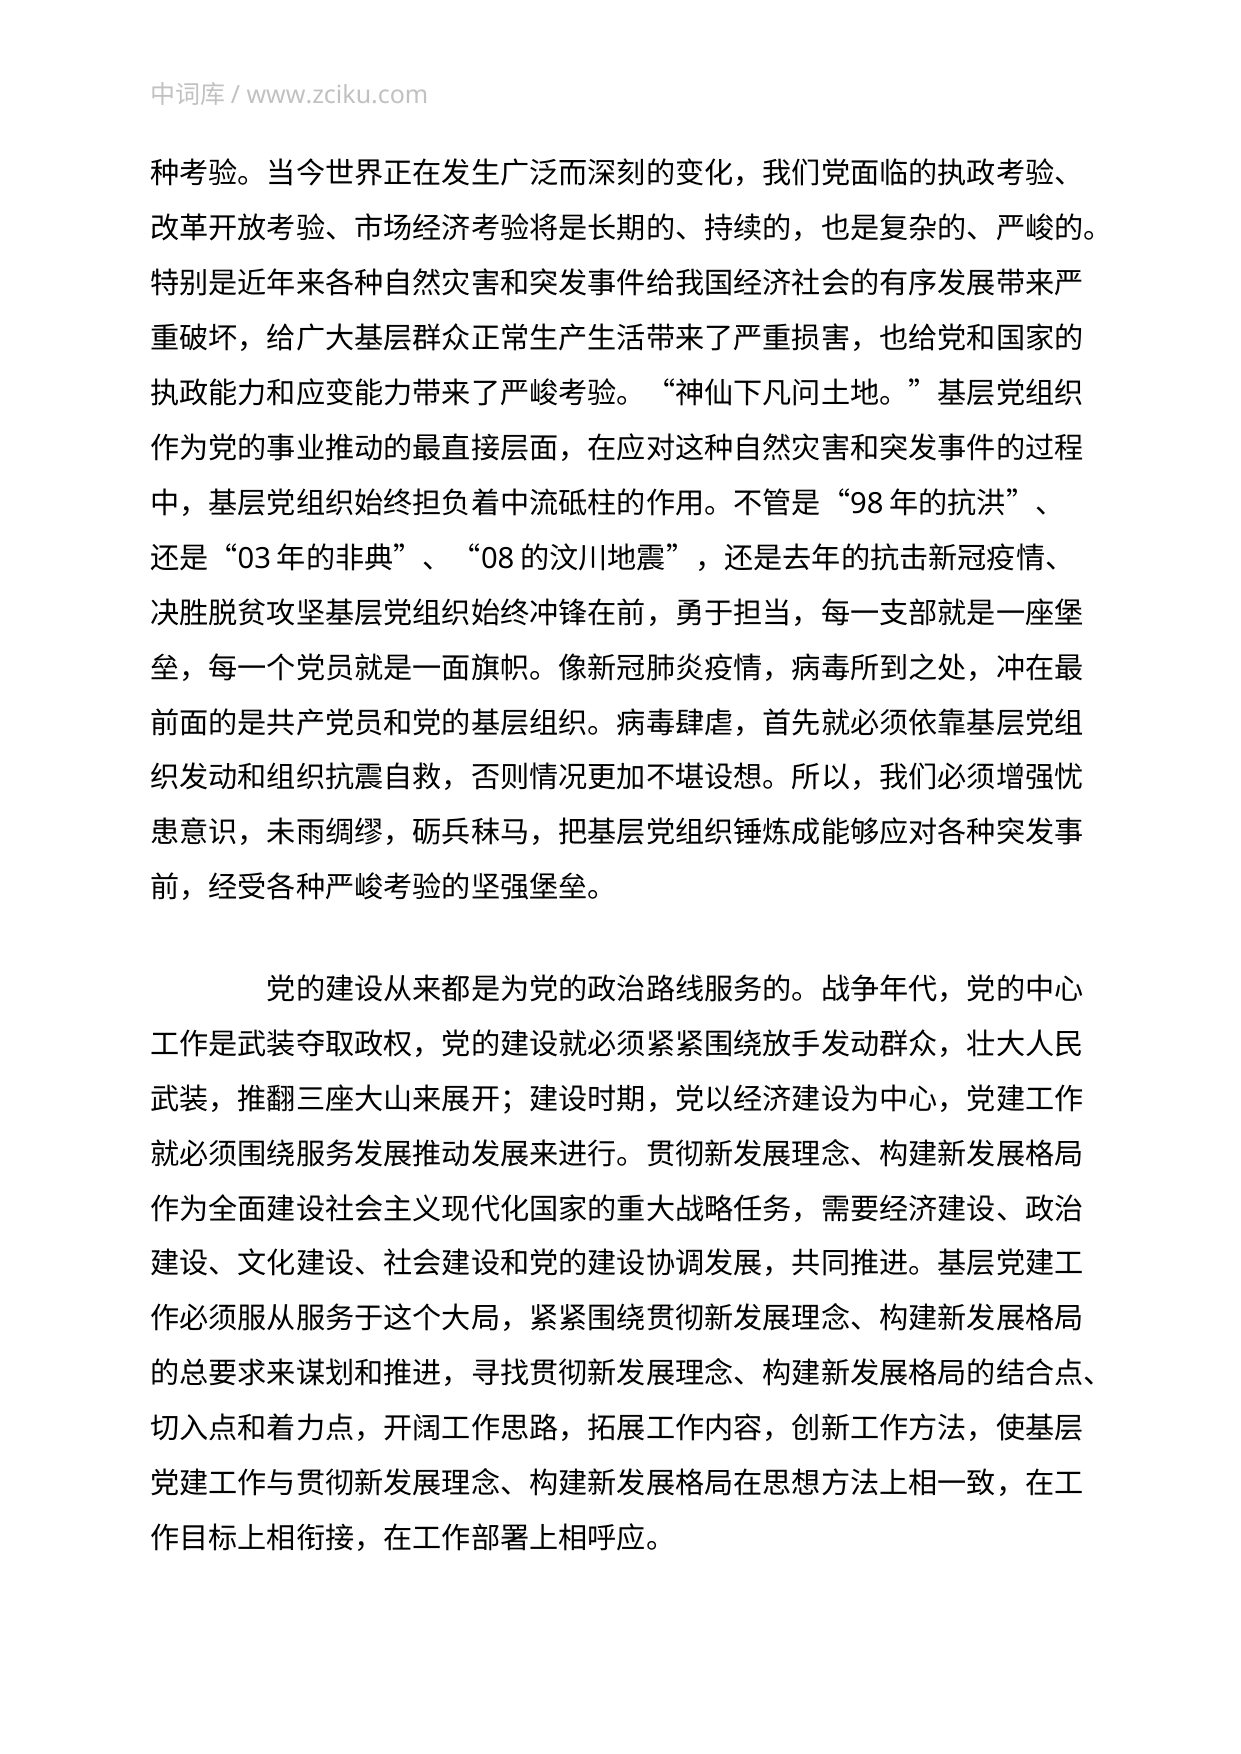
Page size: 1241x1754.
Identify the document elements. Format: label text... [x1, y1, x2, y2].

text 党的建设从来都是为党的政治路线服务的。战争年代，党的中心工作是武装夺取政权，党的建设就必须紧紧围绕放手发动群众，壮大人民武装，推翻三座大山来展开；建设时期，党以经济建设为中心，党建工作就必须围绕服务发展推动发展来进行。贯彻新发展理念、构建新发展格局作为全面建设社会主义现代化国家的重大战略任务，需要经济建设、政治建设、文化建设、社会建设和党的建设协调发展，共同推进。基层党建工作必须服从服务于这个大局，紧紧围绕贯彻新发展理念、构建新发展格局的总要求来谋划和推进，寻找贯彻新发展理念、构建新发展格局的结合点、切入点和着力点，开阔工作思路，拓展工作内容，创新工作方法，使基层党建工作与贯彻新发展理念、构建新发展格局在思想方法上相一致，在工作目标上相衔接，在工作部署上相呼应。 [150, 966, 1090, 1557]
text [150, 150, 1090, 906]
